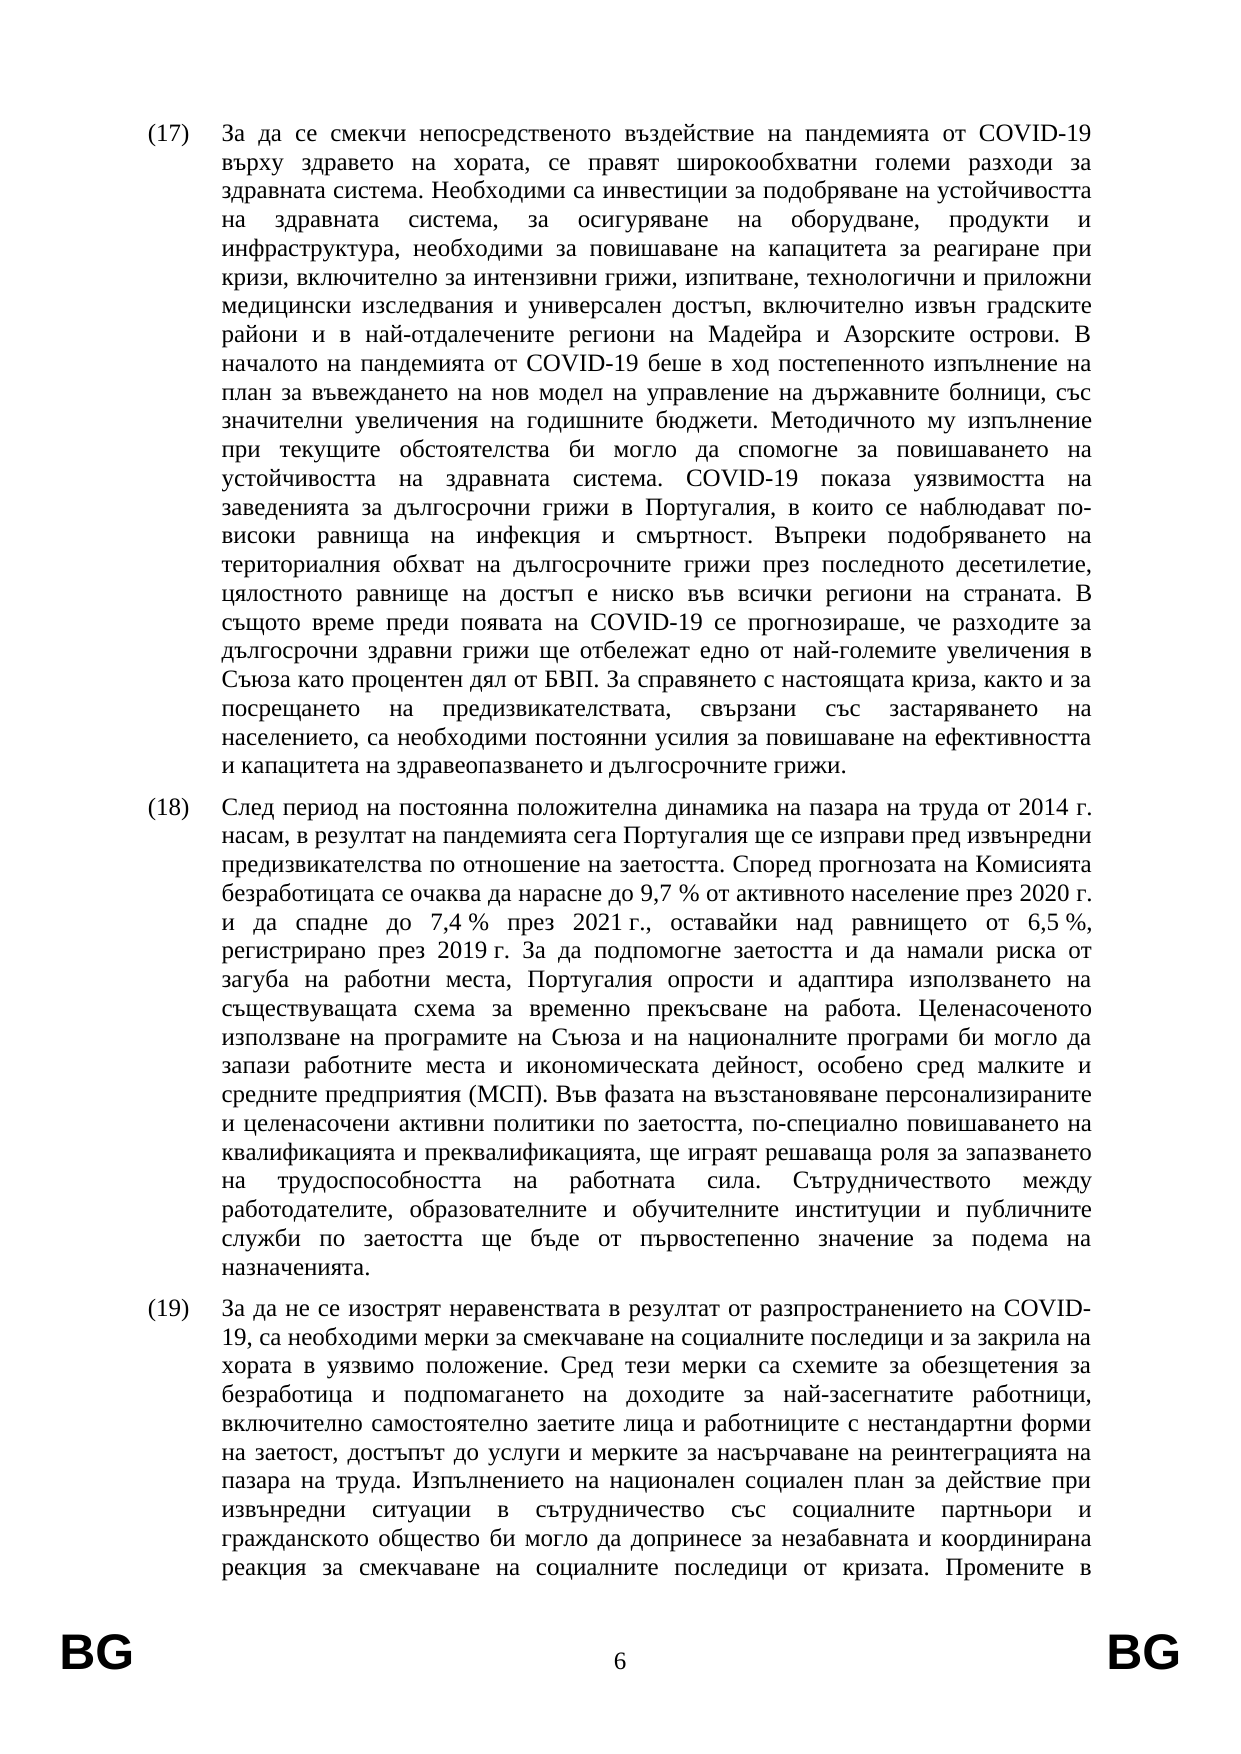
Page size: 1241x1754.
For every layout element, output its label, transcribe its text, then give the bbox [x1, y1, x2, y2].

text (18) След период на постоянна положителна динамика на пазара на труда от 2014 г. насам, в резултат на пандемията сега Португалия ще се изправи пред извънредни предизвикателства по отношение на заетостта. Според прогнозата на Комисията безработицата се очаква да нарасне до 9,7 % от активното население през 2020 г. и да спадне до 7,4 % през 2021 г., оставайки над равнището от 6,5 %, регистрирано през 2019 г. За да подпомогне заетостта и да намали риска от загуба на работни места, Португалия опрости и адаптира използването на съществуващата схема за временно прекъсване на работа. Целенасоченото използване на програмите на Съюза и на националните програми би могло да запази работните места и икономическата дейност, особено сред малките и средните предприятия (МСП). Във фазата на възстановяване персонализираните и целенасочени активни политики по заетостта, по-специално повишаването на квалификацията и преквалификацията, ще играят решаваща роля за запазването на трудоспособността на работната сила. Сътрудничеството между работодателите, образователните и обучителните институции и публичните служби по заетостта ще бъде от първостепенно значение за подема на назначенията. [148, 792, 1093, 1281]
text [148, 1293, 1093, 1581]
text (17) За да се смекчи непосредственото въздействие на пандемията от COVID-19 върху здравето на хората, се правят широкообхватни големи разходи за здравната система. Необходими са инвестиции за подобряване на устойчивостта на здравната система, за осигуряване на оборудване, продукти и инфраструктура, необходими за повишаване на капацитета за реагиране при кризи, включително за интензивни грижи, изпитване, технологични и приложни медицински изследвания и универсален достъп, включително извън градските райони и в най-отдалечените региони на Мадейра и Азорските острови. В началото на пандемията от COVID-19 беше в ход постепенното изпълнение на план за въвеждането на нов модел на управление на държавните болници, със значителни увеличения на годишните бюджети. Методичното му изпълнение при текущите обстоятелства би могло да спомогне за повишаването на устойчивостта на здравната система. COVID-19 показа уязвимостта на заведенията за дългосрочни грижи в Португалия, в които се наблюдават по-високи равнища на инфекция и смъртност. Въпреки подобряването на териториалния обхват на дългосрочните грижи през последното десетилетие, цялостното равнище на достъп е ниско във всички региони на страната. В същото време преди появата на COVID-19 се прогнозираше, че разходите за дългосрочни здравни грижи ще отбележат едно от най-големите увеличения в Съюза като процентен дял от БВП. За справянето с настоящата криза, както и за посрещането на предизвикателствата, свързани със застаряването на населението, са необходими постоянни усилия за повишаване на ефективността и капацитета на здравеопазването и дългосрочните грижи. [148, 118, 1093, 779]
